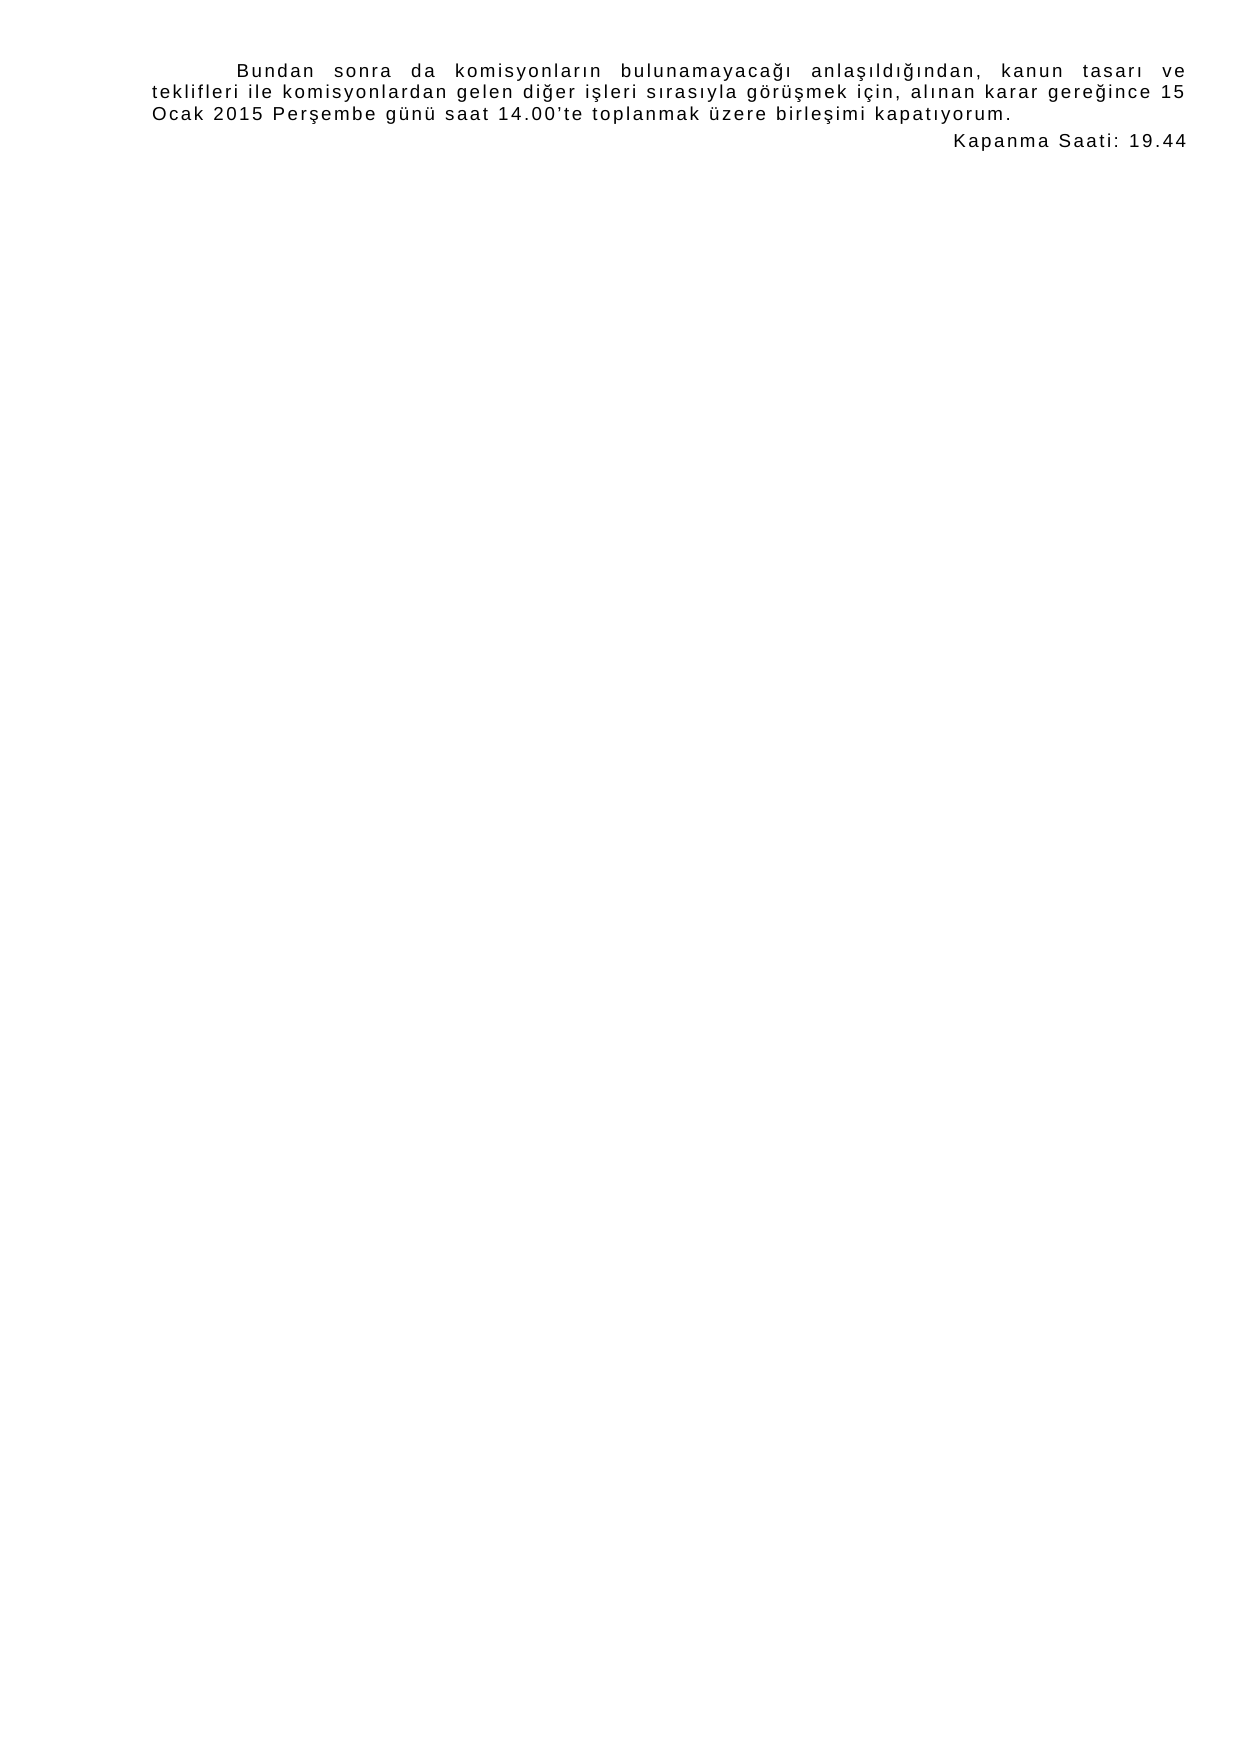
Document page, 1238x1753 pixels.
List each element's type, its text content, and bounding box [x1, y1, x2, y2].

text Kapanma Saati: 19.44 [329, 129, 1186, 151]
text Bundan sonra da komisyonların bulunamayacağı anlaşıldığından, kanun tasarı ve teklifleri ile komisyonlardan gelen diğer işleri sırasıyla görüşmek için, alınan karar gereğince 15 Ocak 2015 Perşembe günü saat 14.00’te toplanmak üzere birleşimi kapatıyorum. [152, 60, 1186, 124]
